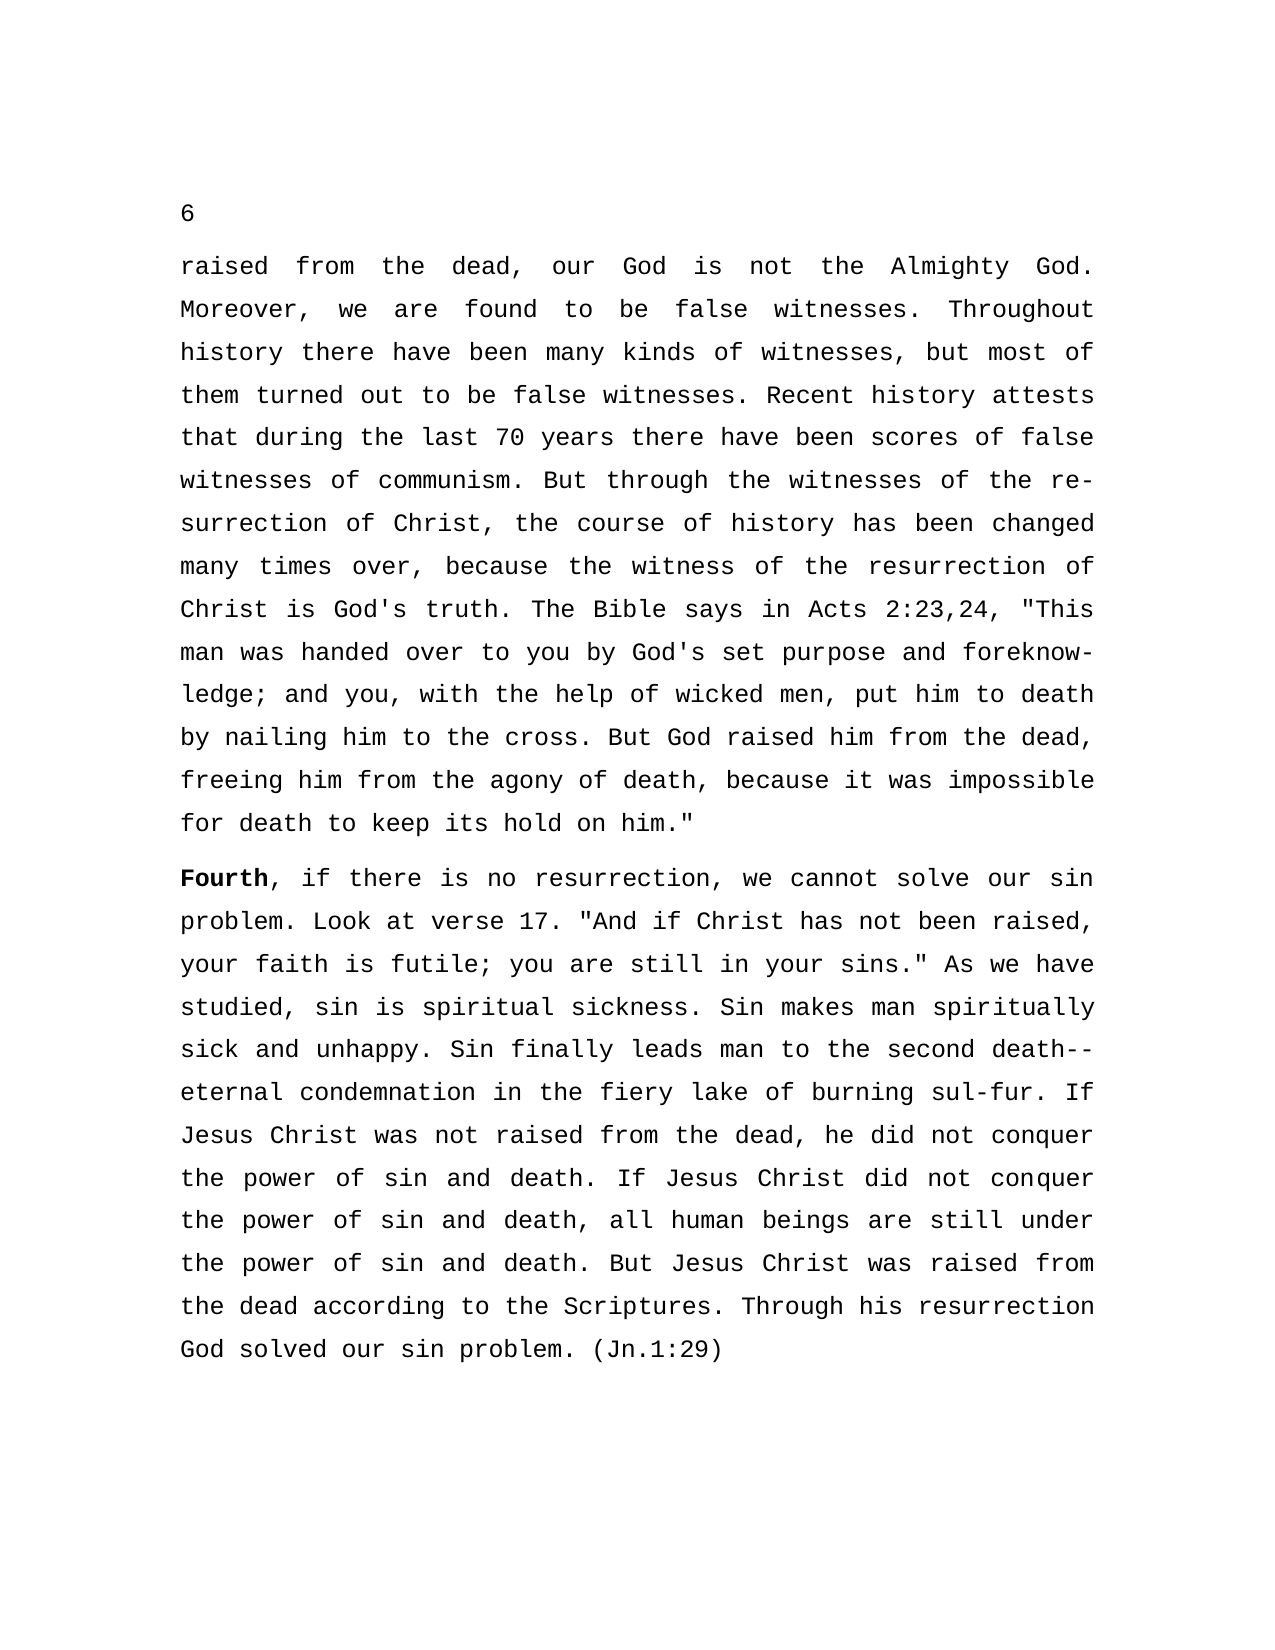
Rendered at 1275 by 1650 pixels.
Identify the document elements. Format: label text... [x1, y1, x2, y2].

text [180, 253, 1095, 839]
text Fourth, if there is no resurrection, we cannot solve our sin problem. Look at verse 17. "And if Christ has not been raised, your faith is futile; you are still in your sins." As we have studied, sin is spiritual sickness. Sin makes man spiritually sick and unhappy. Sin finally leads man to the second death--eternal condemnation in the fiery lake of burning sul-fur. If Jesus Christ was not raised from the dead, he did not conquer the power of sin and death. If Jesus Christ did not conquer the power of sin and death, all human beings are still under the power of sin and death. But Jesus Christ was raised from the dead according to the Scriptures. Through his resurrection God solved our sin problem. (Jn.1:29) [180, 865, 1095, 1365]
